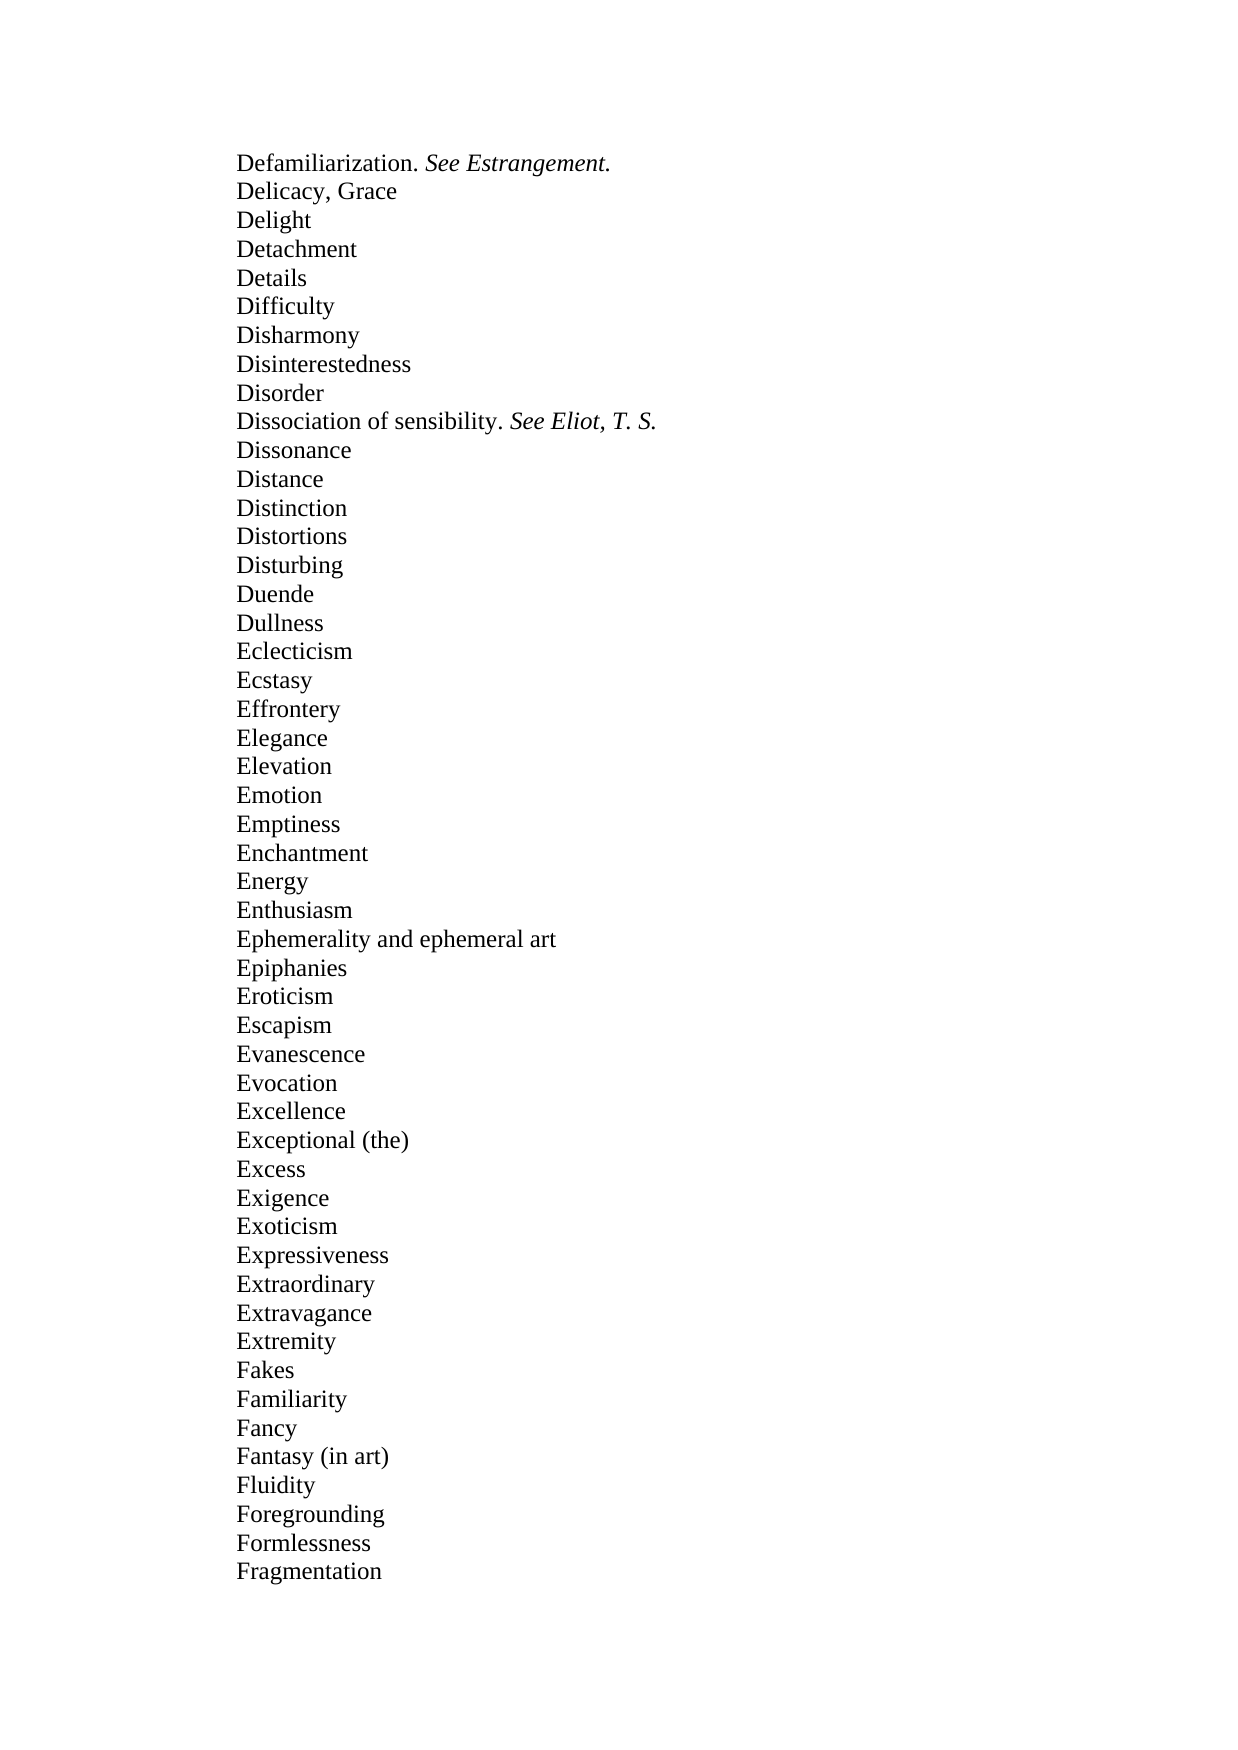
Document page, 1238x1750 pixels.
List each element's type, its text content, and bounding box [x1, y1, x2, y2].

text Details [236, 263, 1078, 291]
text Fluidity [236, 1470, 1078, 1499]
text Exoticism [236, 1211, 1078, 1240]
text Evocation [236, 1068, 1078, 1096]
text Distance [236, 464, 1078, 493]
text Detachment [236, 234, 1078, 263]
text Fantasy (in art) [236, 1441, 1078, 1470]
text Elegance [236, 723, 1078, 751]
text Epiphanies [236, 953, 1078, 981]
text Dullness [236, 608, 1078, 636]
text Disturbing [236, 550, 1078, 579]
text Extravagance [236, 1298, 1078, 1326]
text Dissonance [236, 435, 1078, 464]
text Excellence [236, 1096, 1078, 1125]
text Delicacy, Grace [236, 176, 1078, 205]
text Energy [236, 866, 1078, 895]
text Formlessness [236, 1528, 1078, 1556]
text Elevation [236, 751, 1078, 780]
text Delight [236, 205, 1078, 234]
text Exceptional (the) [236, 1125, 1078, 1154]
text Fragmentation [236, 1556, 1078, 1585]
text Escapism [236, 1010, 1078, 1039]
text Eclecticism [236, 636, 1078, 665]
text Enthusiasm [236, 895, 1078, 924]
text Disinterestedness [236, 349, 1078, 378]
text Emotion [236, 780, 1078, 809]
text Difficulty [236, 291, 1078, 320]
text Distortions [236, 521, 1078, 550]
text Expressiveness [236, 1240, 1078, 1269]
text Ephemerality and ephemeral art [236, 924, 1078, 953]
text Foregrounding [236, 1499, 1078, 1528]
text Effrontery [236, 694, 1078, 723]
text Enchantment [236, 838, 1078, 866]
text Extraordinary [236, 1269, 1078, 1298]
text Excess [236, 1154, 1078, 1183]
text Ecstasy [236, 665, 1078, 694]
text Familiarity [236, 1384, 1078, 1413]
text Disorder [236, 378, 1078, 406]
text Fancy [236, 1413, 1078, 1441]
text Duende [236, 579, 1078, 608]
text Fakes [236, 1355, 1078, 1384]
text Eroticism [236, 981, 1078, 1010]
text Extremity [236, 1326, 1078, 1355]
text Disharmony [236, 320, 1078, 349]
text Defamiliarization. See Estrangement. [236, 148, 1078, 176]
text Exigence [236, 1183, 1078, 1211]
text Distinction [236, 493, 1078, 521]
text Emptiness [236, 809, 1078, 838]
text Dissociation of sensibility. See Eliot, T. S. [236, 406, 1078, 435]
text Evanescence [236, 1039, 1078, 1068]
